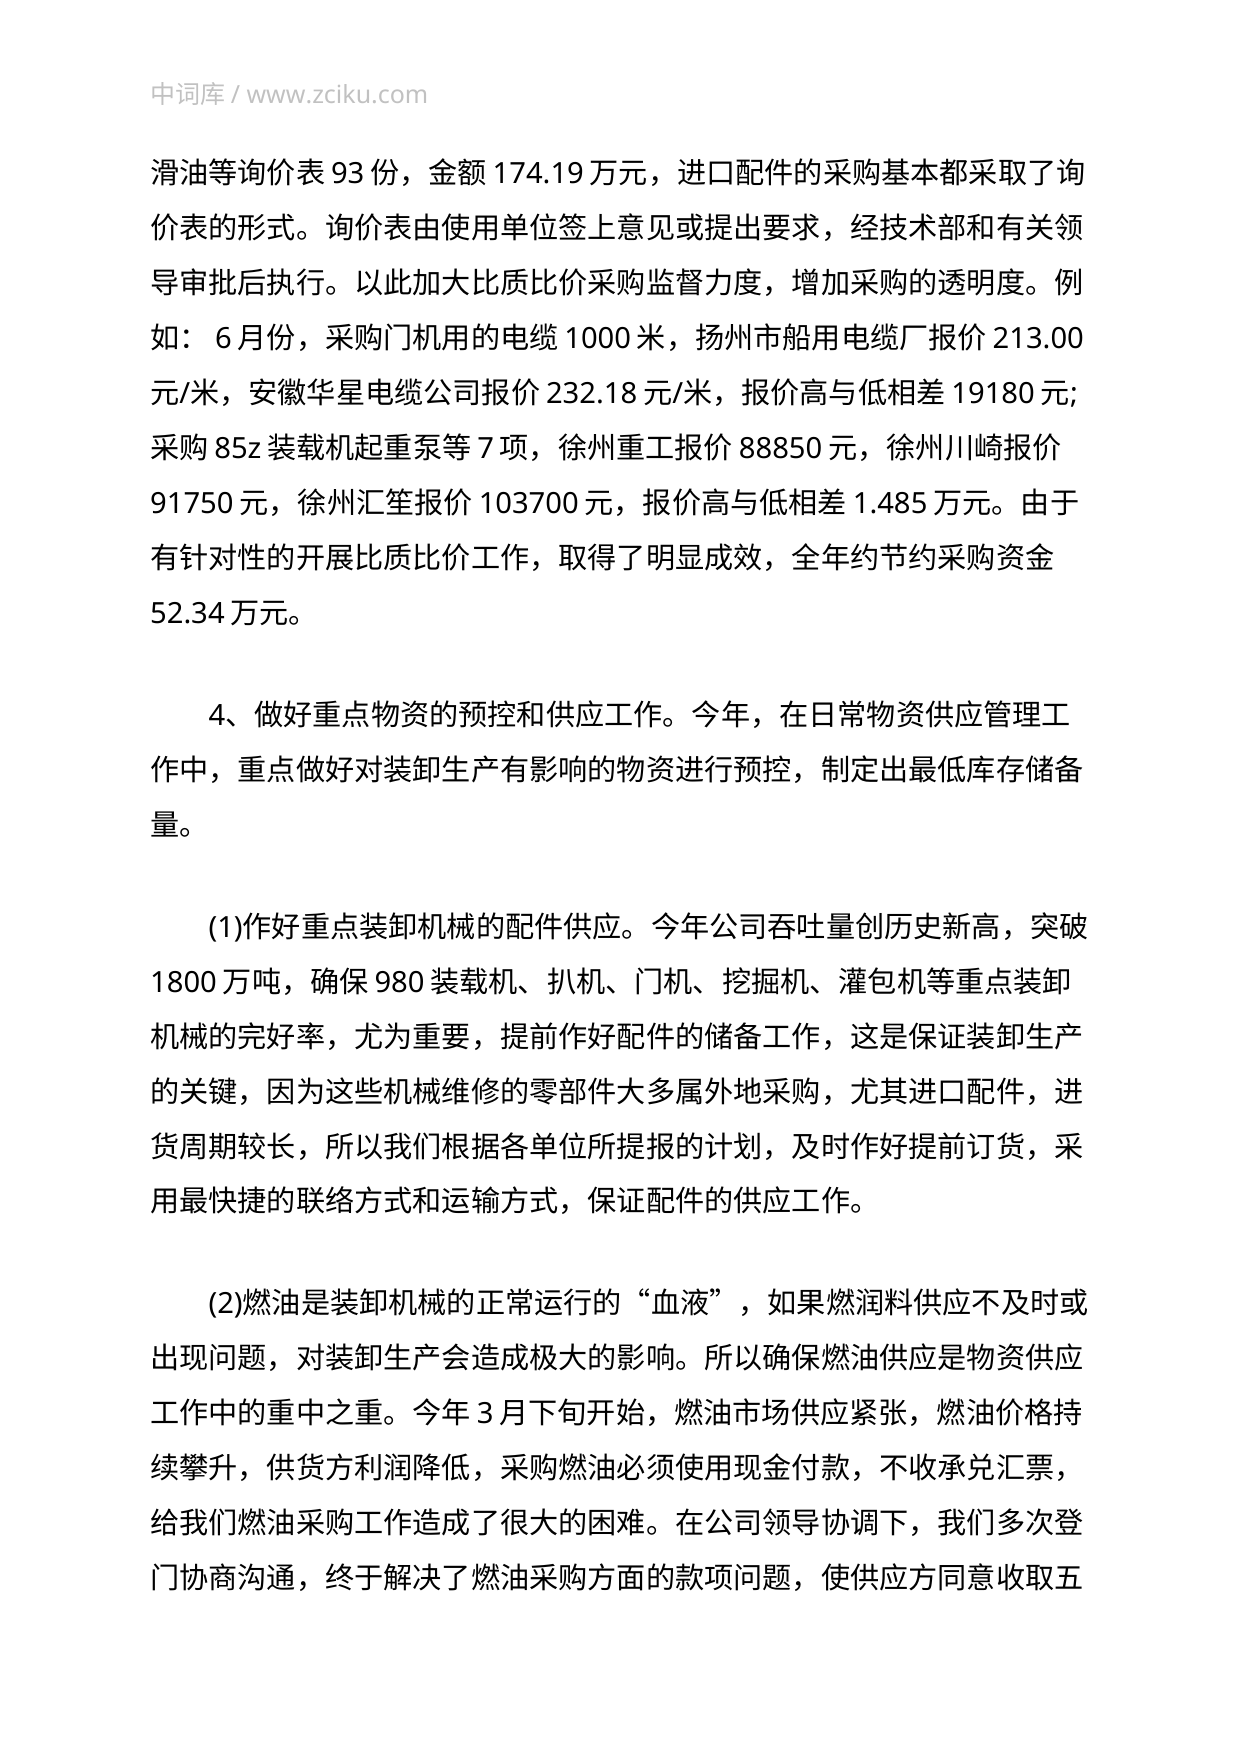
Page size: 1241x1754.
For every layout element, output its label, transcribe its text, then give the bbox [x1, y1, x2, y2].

text 4、做好重点物资的预控和供应工作。今年，在日常物资供应管理工作中，重点做好对装卸生产有影响的物资进行预控，制定出最低库存储备量。 [150, 692, 1090, 844]
text (1)作好重点装卸机械的配件供应。今年公司吞吐量创历史新高，突破1800万吨，确保980装载机、扒机、门机、挖掘机、灌包机等重点装卸机械的完好率，尤为重要，提前作好配件的储备工作，这是保证装卸生产的关键，因为这些机械维修的零部件大多属外地采购，尤其进口配件，进货周期较长，所以我们根据各单位所提报的计划，及时作好提前订货，采用最快捷的联络方式和运输方式，保证配件的供应工作。 [150, 903, 1090, 1220]
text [150, 150, 1090, 632]
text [150, 1280, 1090, 1597]
